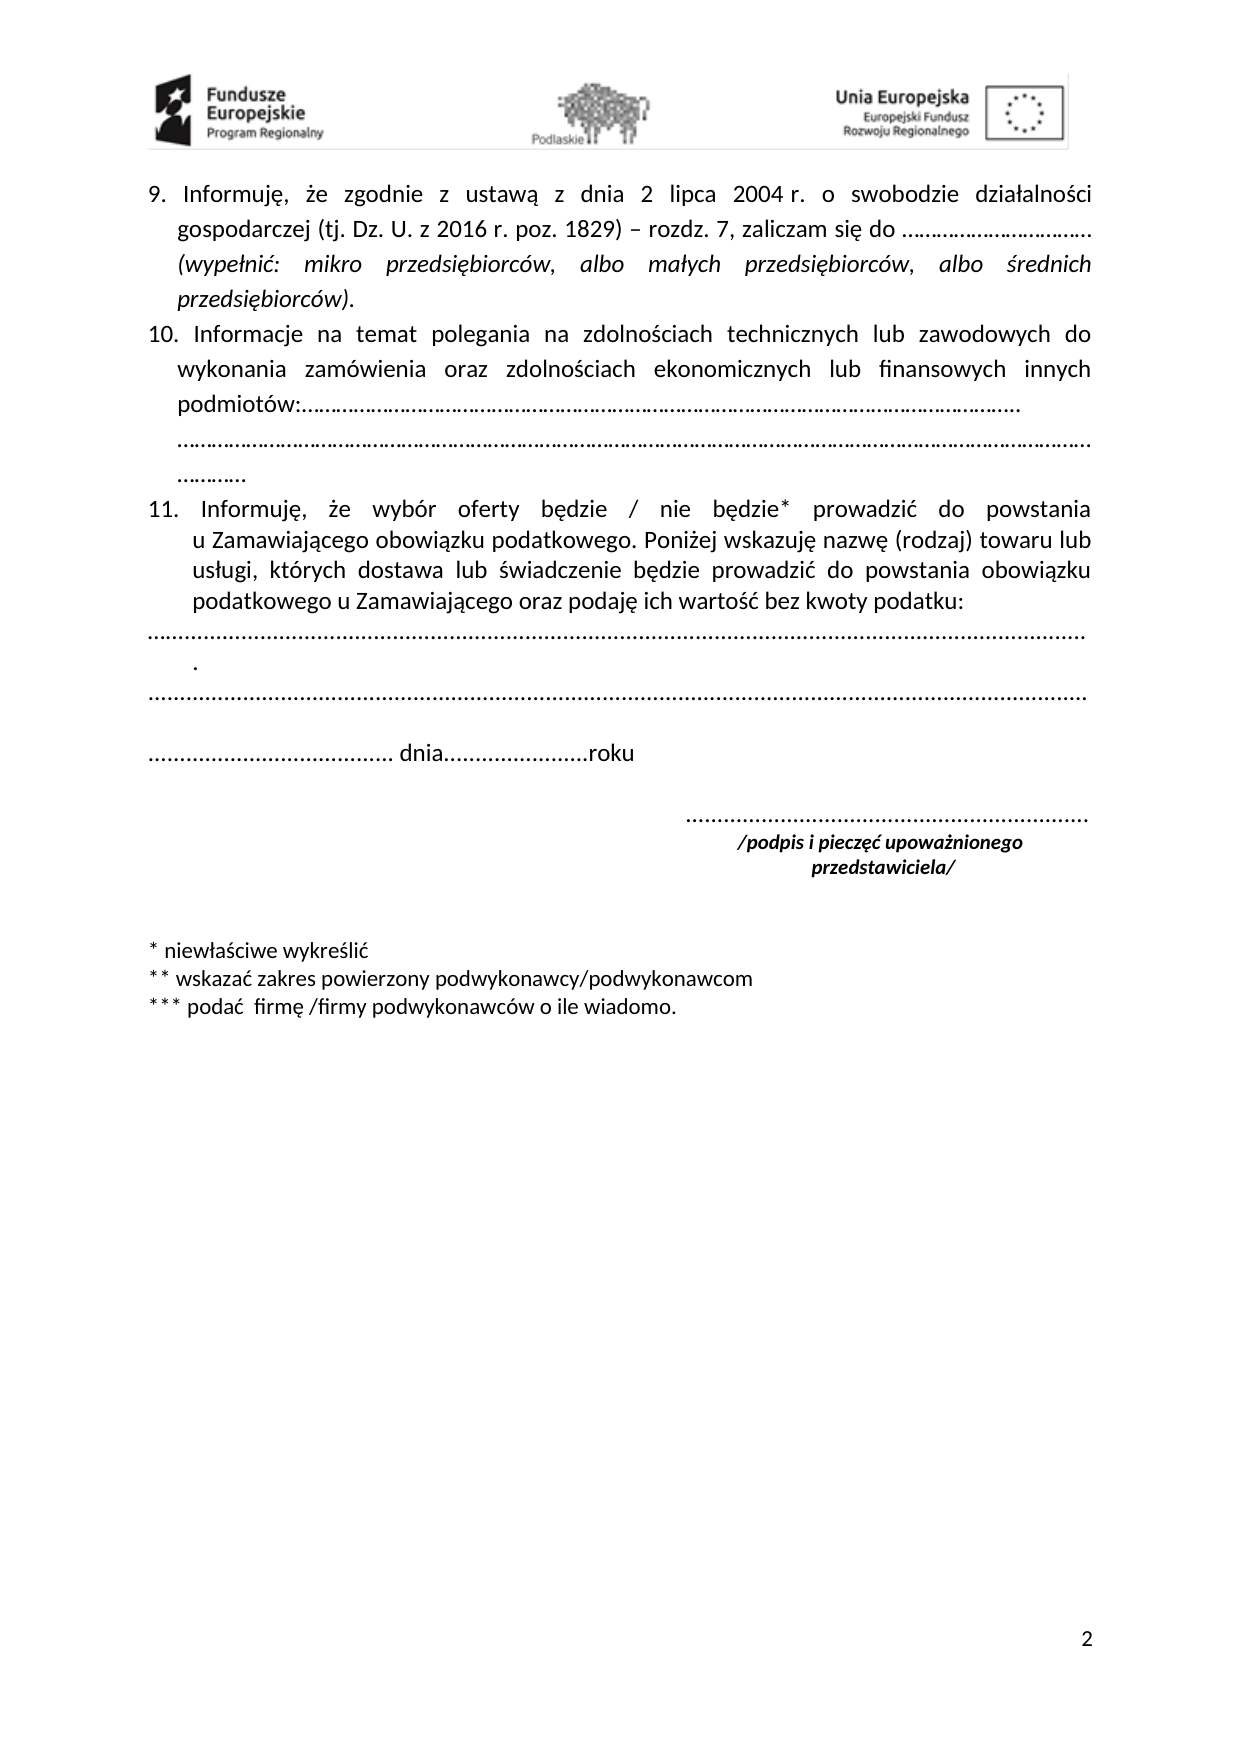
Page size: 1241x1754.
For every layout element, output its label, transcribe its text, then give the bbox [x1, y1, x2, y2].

text * niewłaściwe wykreślić [148, 936, 1093, 964]
text ** wskazać zakres powierzony podwykonawcy/podwykonawcom [148, 964, 1093, 992]
text …................................................................................................................................................... [148, 615, 1093, 676]
text 9. Informuję, że zgodnie z ustawą z dnia 2 lipca 2004 r. o swobodzie działalności gospodarczej (tj. Dz. U. z 2016 r. poz. 1829) – rozdz. 7, zaliczam się do …………………………… (wypełnić: mikro przedsiębiorców, albo małych przedsiębiorców, albo średnich przedsiębiorców). [148, 178, 1093, 314]
text *** podać firmę /firmy podwykonawców o ile wiadomo. [148, 992, 1093, 1020]
text 10. Informacje na temat polegania na zdolnościach technicznych lub zawodowych do wykonania zamówienia oraz zdolnościach ekonomicznych lub finansowych innych podmiotów:……………………………………………………………………………………………………………..……………………………………………………………………………………………………………………………………………………… [148, 318, 1093, 489]
text 11. Informuję, że wybór oferty będzie / nie będzie* prowadzić do powstania u Zamawiającego obowiązku podatkowego. Poniżej wskazuję nazwę (rodzaj) towaru lub usługi, których dostawa lub świadczenie będzie prowadzić do powstania obowiązku podatkowego u Zamawiającego oraz podaję ich wartość bez kwoty podatku: [148, 493, 1093, 615]
text /podpis i pieczęć upoważnionego [664, 829, 1093, 854]
text ....................................... dnia.......................roku [148, 737, 1093, 768]
text ................................................................ [148, 798, 1093, 829]
picture [147, 73, 1070, 151]
text ..................................................................................................................................................... [148, 676, 1093, 707]
text przedstawiciela/ [811, 854, 1093, 880]
